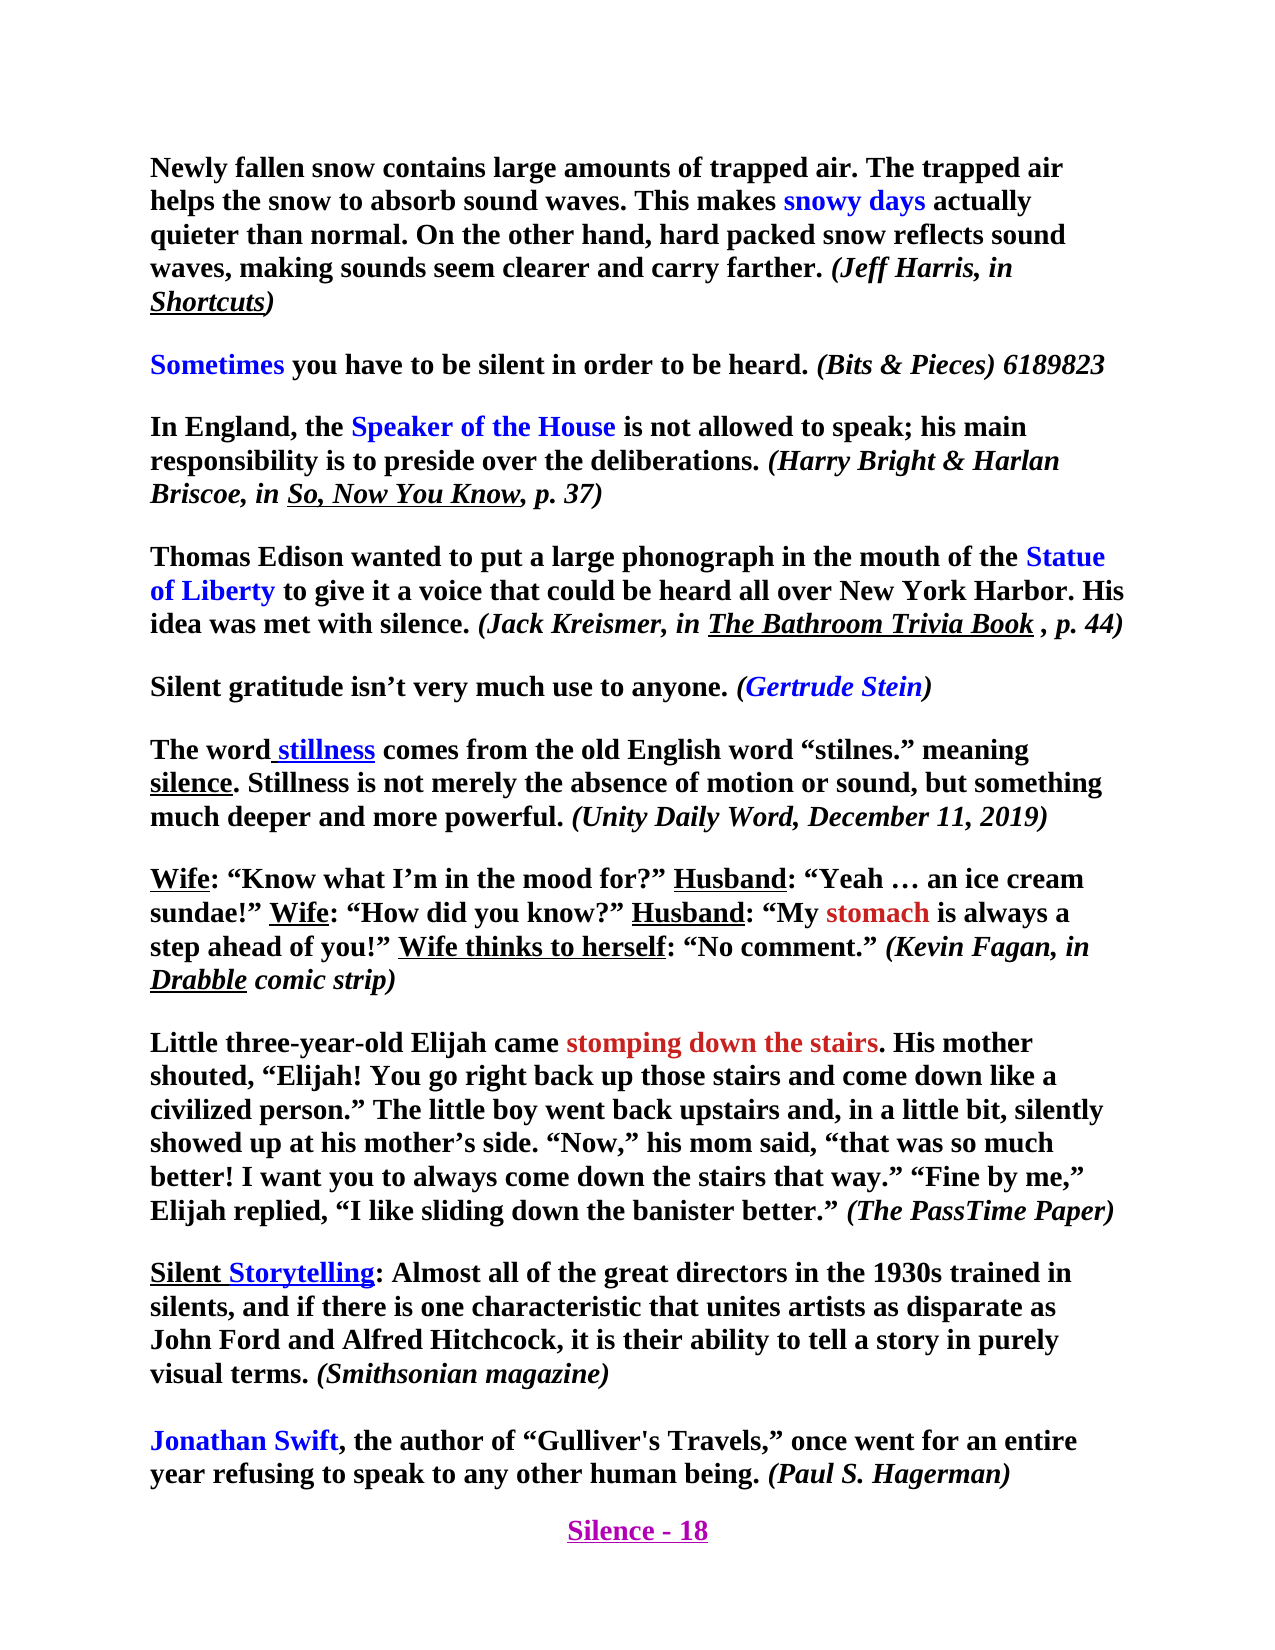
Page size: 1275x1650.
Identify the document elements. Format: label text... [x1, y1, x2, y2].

text Wife: “Know what I’m in the mood for?” Husband: “Yeah … an ice cream sundae!” Wife: “How did you know?” Husband: “My stomach is always a step ahead of you!” Wife thinks to herself: “No comment.” (Kevin Fagan, in Drabble comic strip) [150, 862, 1125, 996]
text Thomas Edison wanted to put a large phonograph in the mouth of the Statue of Liberty to give it a voice that could be heard all over New York Harbor. His idea was met with silence. (Jack Kreismer, in The Bathroom Trivia Book , p. 44) [150, 539, 1125, 640]
text Newly fallen snow contains large amounts of trapped air. The trapped air helps the snow to absorb sound waves. This makes snowy days actually quieter than normal. On the other hand, hard packed snow reflects sound waves, making sounds seem clearer and carry farther. (Jeff Harris, in Shortcuts) [150, 150, 1125, 318]
text Sometimes you have to be silent in order to be heard. (Bits & Pieces) 6189823 [150, 347, 1125, 380]
text Silent Storytelling: Almost all of the great directors in the 1930s trained in silents, and if there is one characteristic that unites artists as disparate as John Ford and Alfred Hitchcock, it is their ability to tell a story in purely visual terms. (Smithsonian magazine) Jonathan Swift, the author of “Gulliver's Travels,” once went for an entire year refusing to speak to any other human being. (Paul S. Hagerman) [150, 1255, 1125, 1490]
text Silent gratitude isn’t very much use to anyone. (Gertrude Stein) [150, 669, 1125, 703]
text The word stillness comes from the old English word “stilnes.” meaning silence. Stillness is not merely the absence of motion or sound, but something much deeper and more powerful. (Unity Daily Word, December 11, 2019) [150, 732, 1125, 832]
text In England, the Speaker of the House is not allowed to speak; his main responsibility is to preside over the deliberations. (Harry Bright & Harlan Briscoe, in So, Now You Know, p. 37) [150, 409, 1125, 510]
text Little three-year-old Elijah came stomping down the stairs. His mother shouted, “Elijah! You go right back up those stairs and come down like a civilized person.” The little boy went back upstairs and, in a little bit, silently showed up at his mother’s side. “Now,” his mom said, “that was so much better! I want you to always come down the stairs that way.” “Fine by me,” Elijah replied, “I like sliding down the banister better.” (The PassTime Paper) [150, 1025, 1125, 1226]
